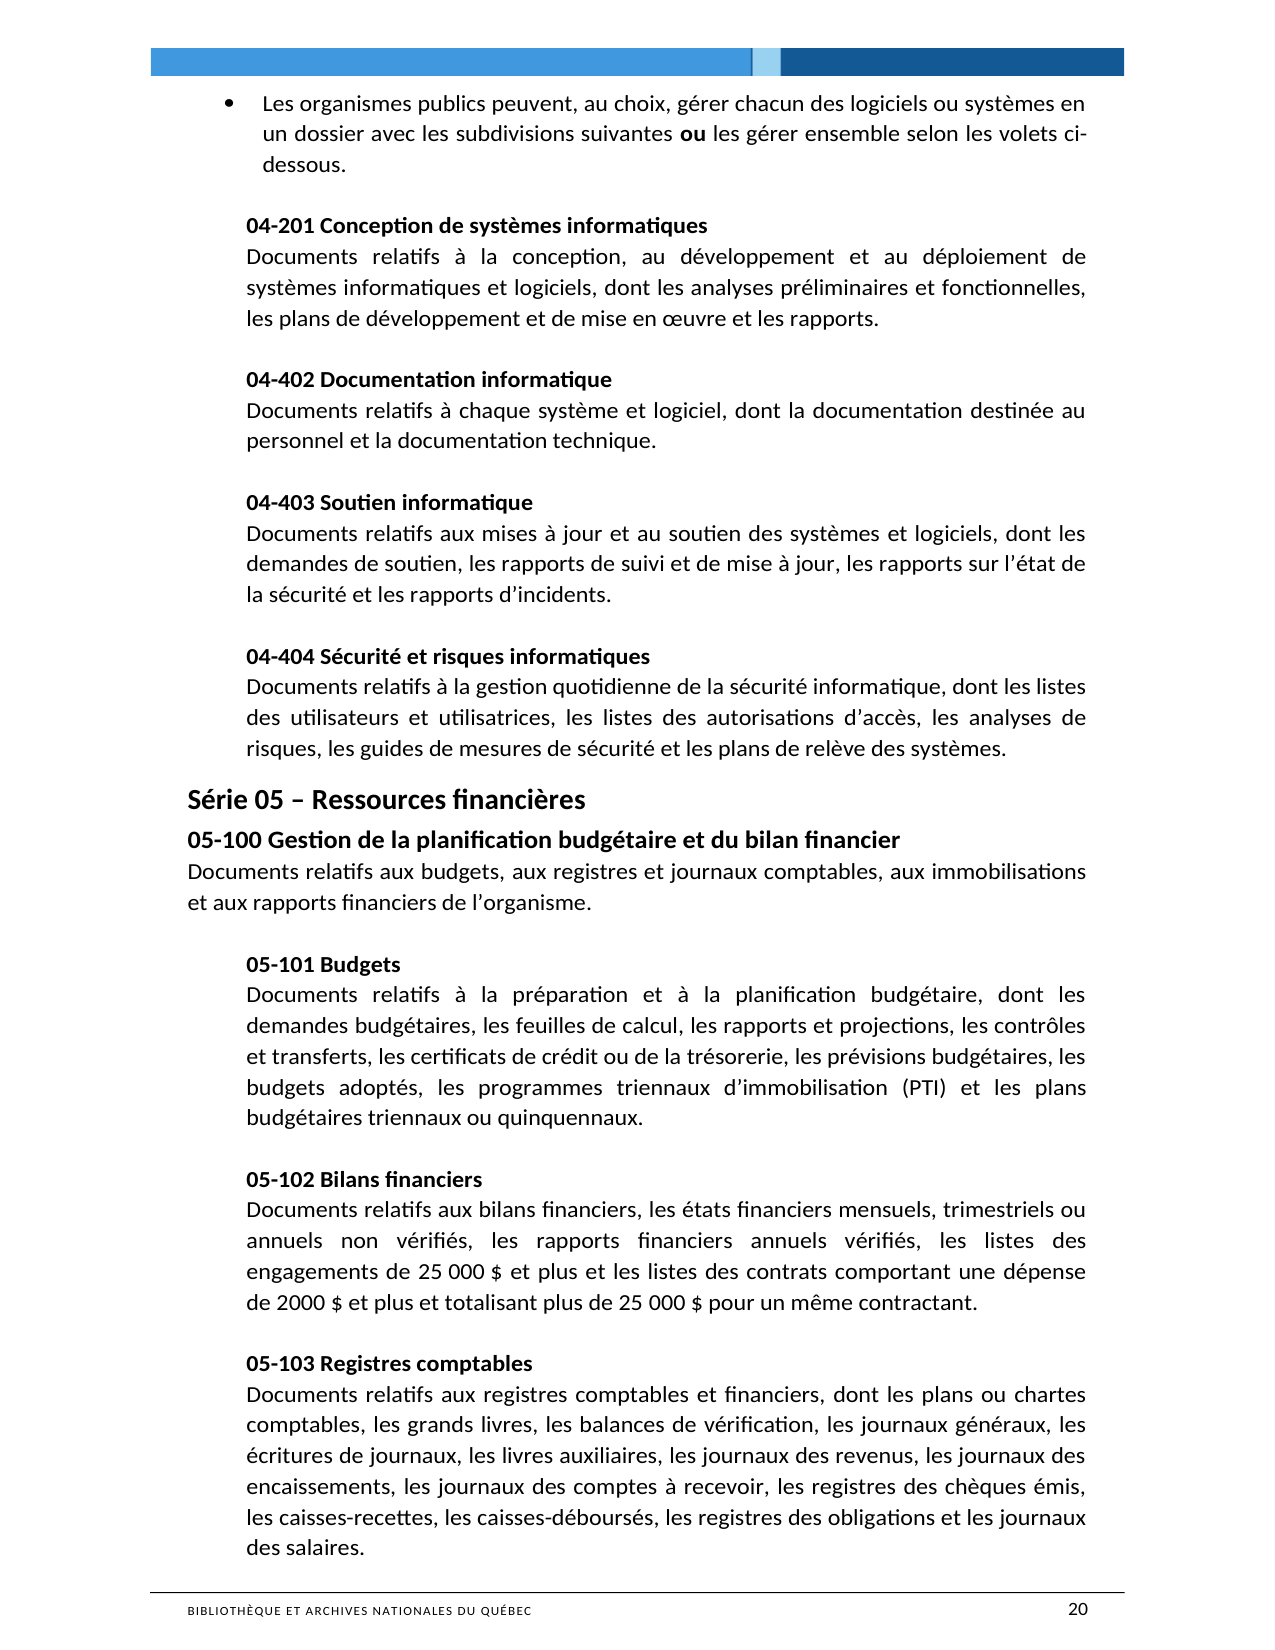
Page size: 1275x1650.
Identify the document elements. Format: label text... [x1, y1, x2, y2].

text 05-101 Budgets [246, 950, 1088, 978]
subtitle 05-100 Gestion de la planification budgétaire et du bilan financier [187, 824, 1088, 854]
text Documents relatifs à la gestion quotidienne de la sécurité informatique, dont les listes des utilisateurs et utilisatrices, les listes des autorisations d’accès, les analyses de risques, les guides de mesures de sécurité et les plans de relève des systèmes. [246, 672, 1088, 762]
text Documents relatifs à la préparation et à la planification budgétaire, dont les demandes budgétaires, les feuilles de calcul, les rapports et projections, les contrôles et transferts, les certificats de crédit ou de la trésorerie, les prévisions budgétaires, les budgets adoptés, les programmes triennaux d’immobilisation (PTI) et les plans budgétaires triennaux ou quinquennaux. [246, 980, 1088, 1131]
text 05-103 Registres comptables [246, 1349, 1088, 1377]
text Documents relatifs aux budgets, aux registres et journaux comptables, aux immobilisations et aux rapports financiers de l’organisme. [187, 857, 1088, 916]
text 04-201 Conception de systèmes informatiques [246, 212, 1088, 239]
text 04-404 Sécurité et risques informatiques [246, 642, 1088, 670]
text Documents relatifs aux mises à jour et au soutien des systèmes et logiciels, dont les demandes de soutien, les rapports de suivi et de mise à jour, les rapports sur l’état de la sécurité et les rapports d’incidents. [246, 519, 1088, 608]
text Documents relatifs à la conception, au développement et au déploiement de systèmes informatiques et logiciels, dont les analyses préliminaires et fonctionnelles, les plans de développement et de mise en œuvre et les rapports. [246, 242, 1088, 332]
text Documents relatifs aux bilans financiers, les états financiers mensuels, trimestriels ou annuels non vérifiés, les rapports financiers annuels vérifiés, les listes des engagements de 25 000 $ et plus et les listes des contrats comportant une dépense de 2000 $ et plus et totalisant plus de 25 000 $ pour un même contractant. [246, 1196, 1088, 1316]
text 04-403 Soutien informatique [246, 488, 1088, 516]
text Documents relatifs à chaque système et logiciel, dont la documentation destinée au personnel et la documentation technique. [246, 396, 1088, 455]
text 04-402 Documentation informatique [246, 365, 1088, 393]
list Les organismes publics peuvent, au choix, gérer chacun des logiciels ou systèmes en un dossier avec les subdivisions suivantes ou les gérer ensemble selon les volets ci-dessous. [225, 89, 1088, 178]
text 05-102 Bilans financiers [246, 1165, 1088, 1193]
subtitle Série 05 – Ressources financières [187, 781, 1088, 817]
text Documents relatifs aux registres comptables et financiers, dont les plans ou chartes comptables, les grands livres, les balances de vérification, les journaux généraux, les écritures de journaux, les livres auxiliaires, les journaux des revenus, les journaux des encaissements, les journaux des comptes à recevoir, les registres des chèques émis, les caisses-recettes, les caisses-déboursés, les registres des obligations et les journaux des salaires. [246, 1380, 1088, 1562]
